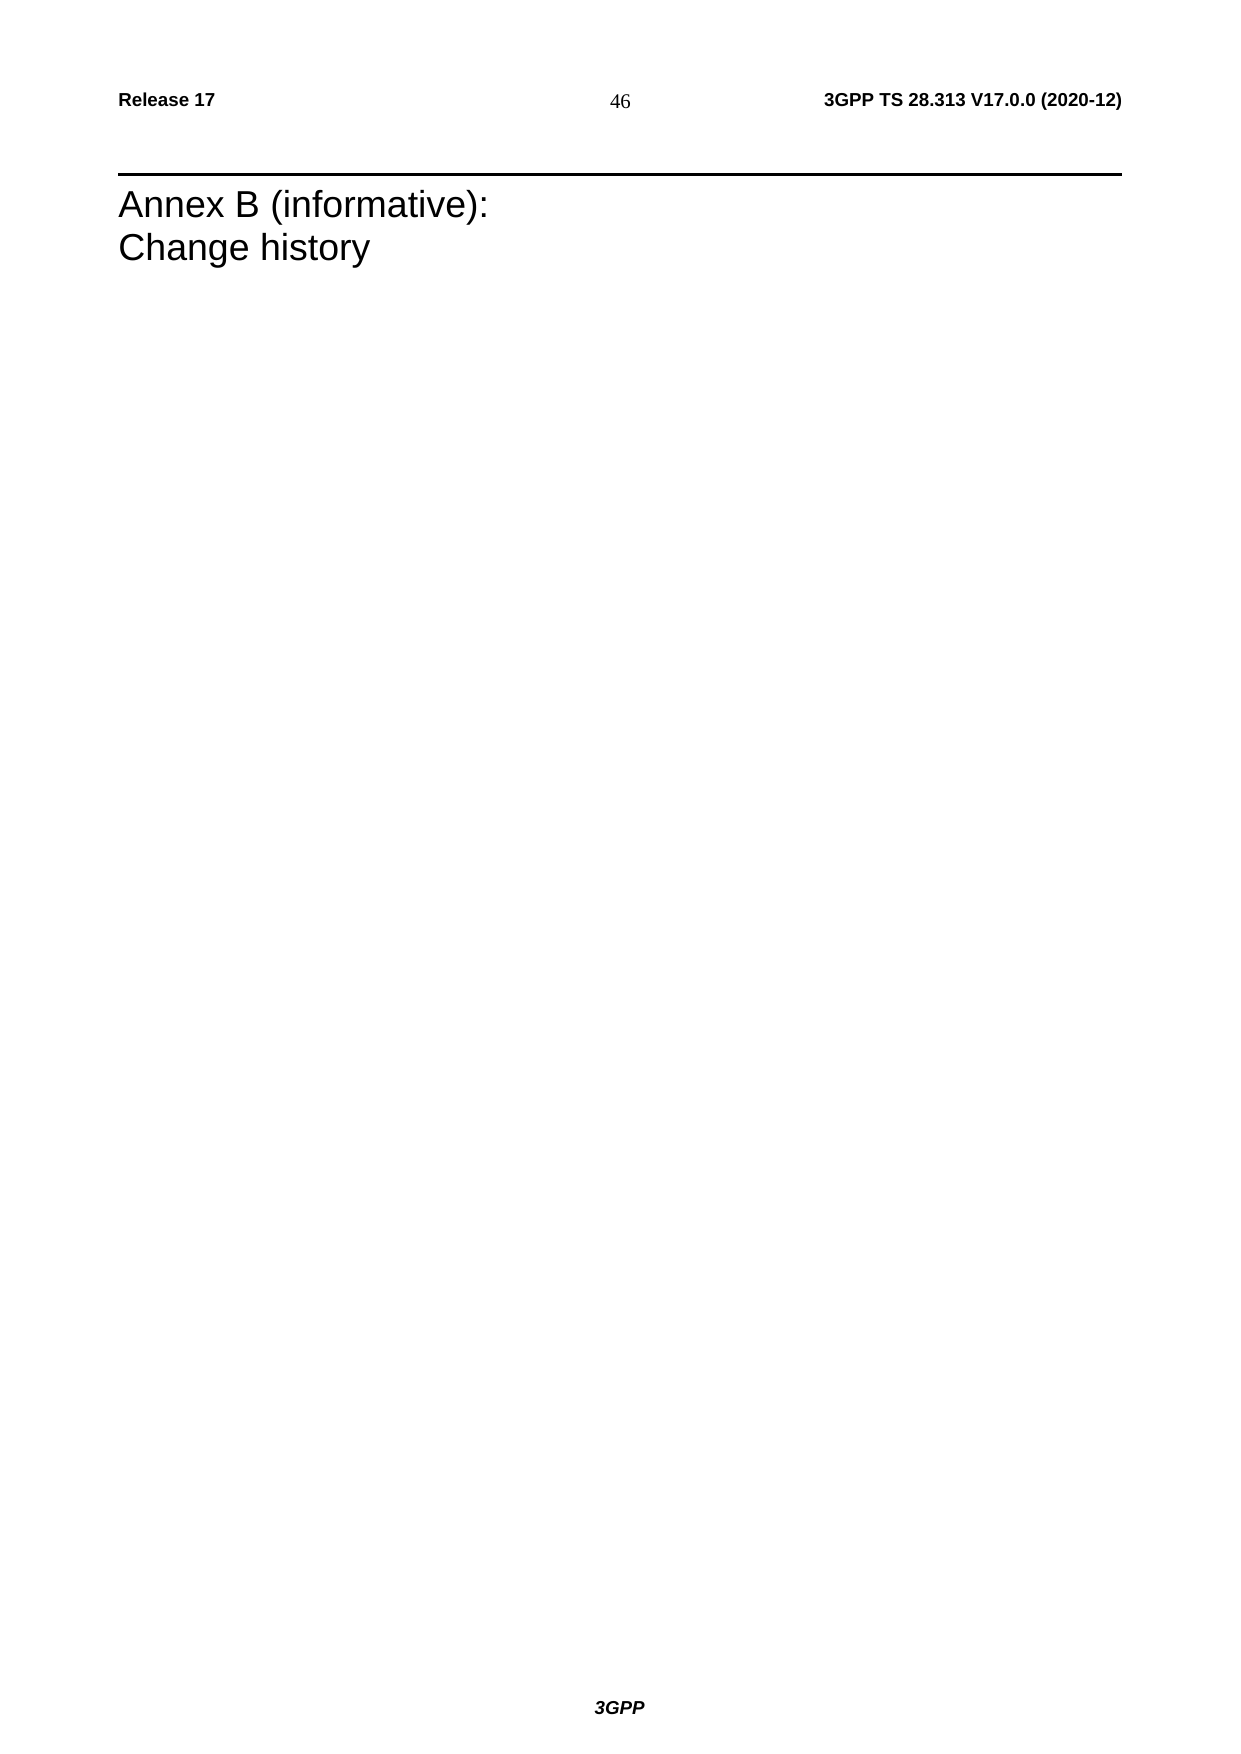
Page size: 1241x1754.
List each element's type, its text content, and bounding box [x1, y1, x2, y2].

subtitle Annex B (informative): Change history [118, 176, 1122, 268]
